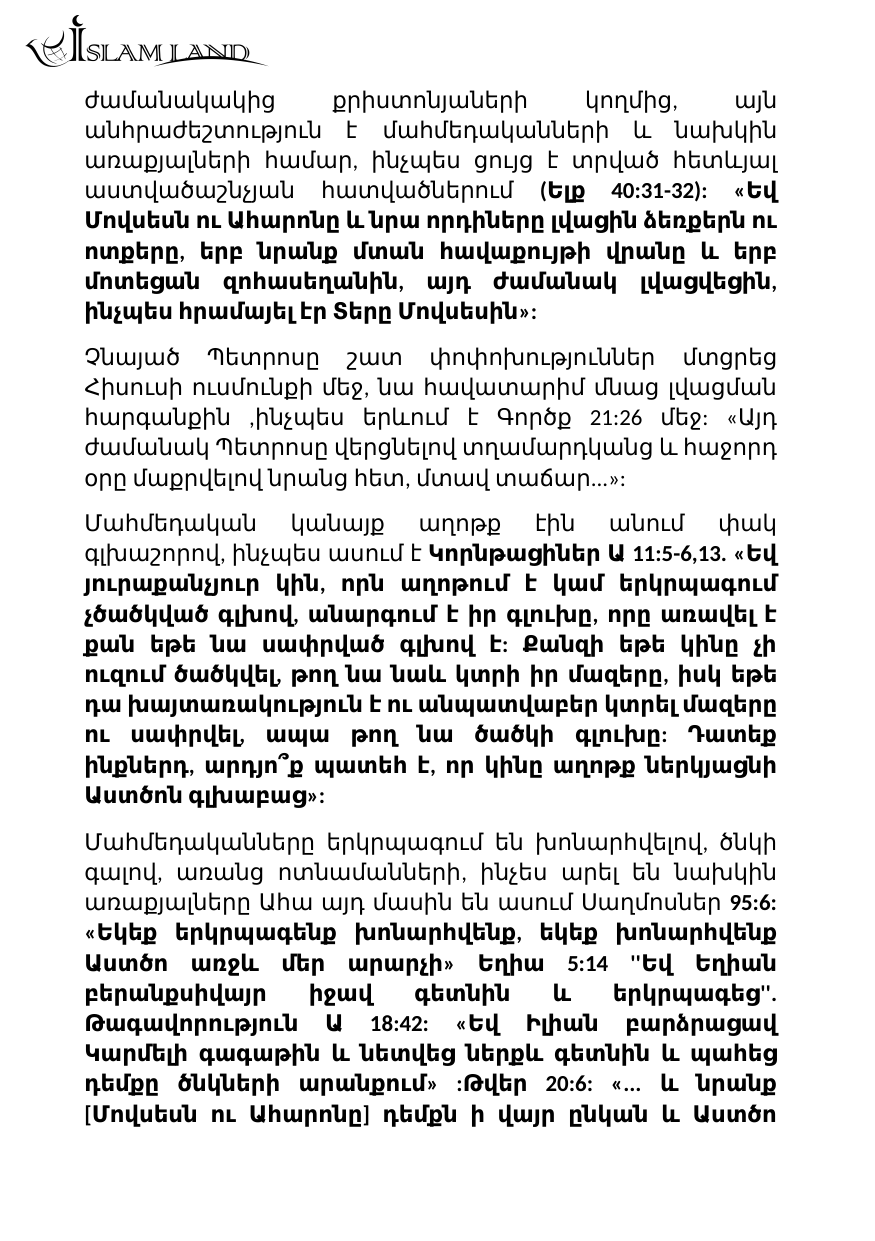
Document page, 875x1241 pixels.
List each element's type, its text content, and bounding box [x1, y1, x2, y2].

text Մահմեդական կանայք աղոթք էին անում փակ գլխաշորով, ինչպես ասում է Կորնթացիներ Ա 11:5-6,13. «Եվ յուրաքանչյուր կին, որն աղոթում է կամ երկրպագում չծածկված գլխով, անարգում է իր գլուխը, որը առավել է քան եթե նա սափրված գլխով է: Քանզի եթե կինը չի ուզում ծածկվել, թող նա նաև կտրի իր մազերը, իսկ եթե դա խայտառակություն է ու անպատվաբեր կտրել մազերը ու սափրվել, ապա թող նա ծածկի գլուխը: Դատեք ինքներդ, արդյո՞ք պատեհ է, որ կինը աղոթք ներկյացնի Աստծոն գլխաբաց»: [84, 511, 777, 809]
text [84, 86, 777, 325]
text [84, 828, 777, 1128]
picture [25, 15, 269, 67]
text Չնայած Պետրոսը շատ փոփոխություններ մտցրեց Հիսուսի ուսմունքի մեջ, նա հավատարիմ մնաց լվացման հարգանքին ,ինչպես երևում է Գործք 21:26 մեջ: «Այդ ժամանակ Պետրոսը վերցնելով տղամարդկանց և հաջորդ օրը մաքրվելով նրանց հետ, մտավ տաճար...»: [84, 344, 777, 492]
